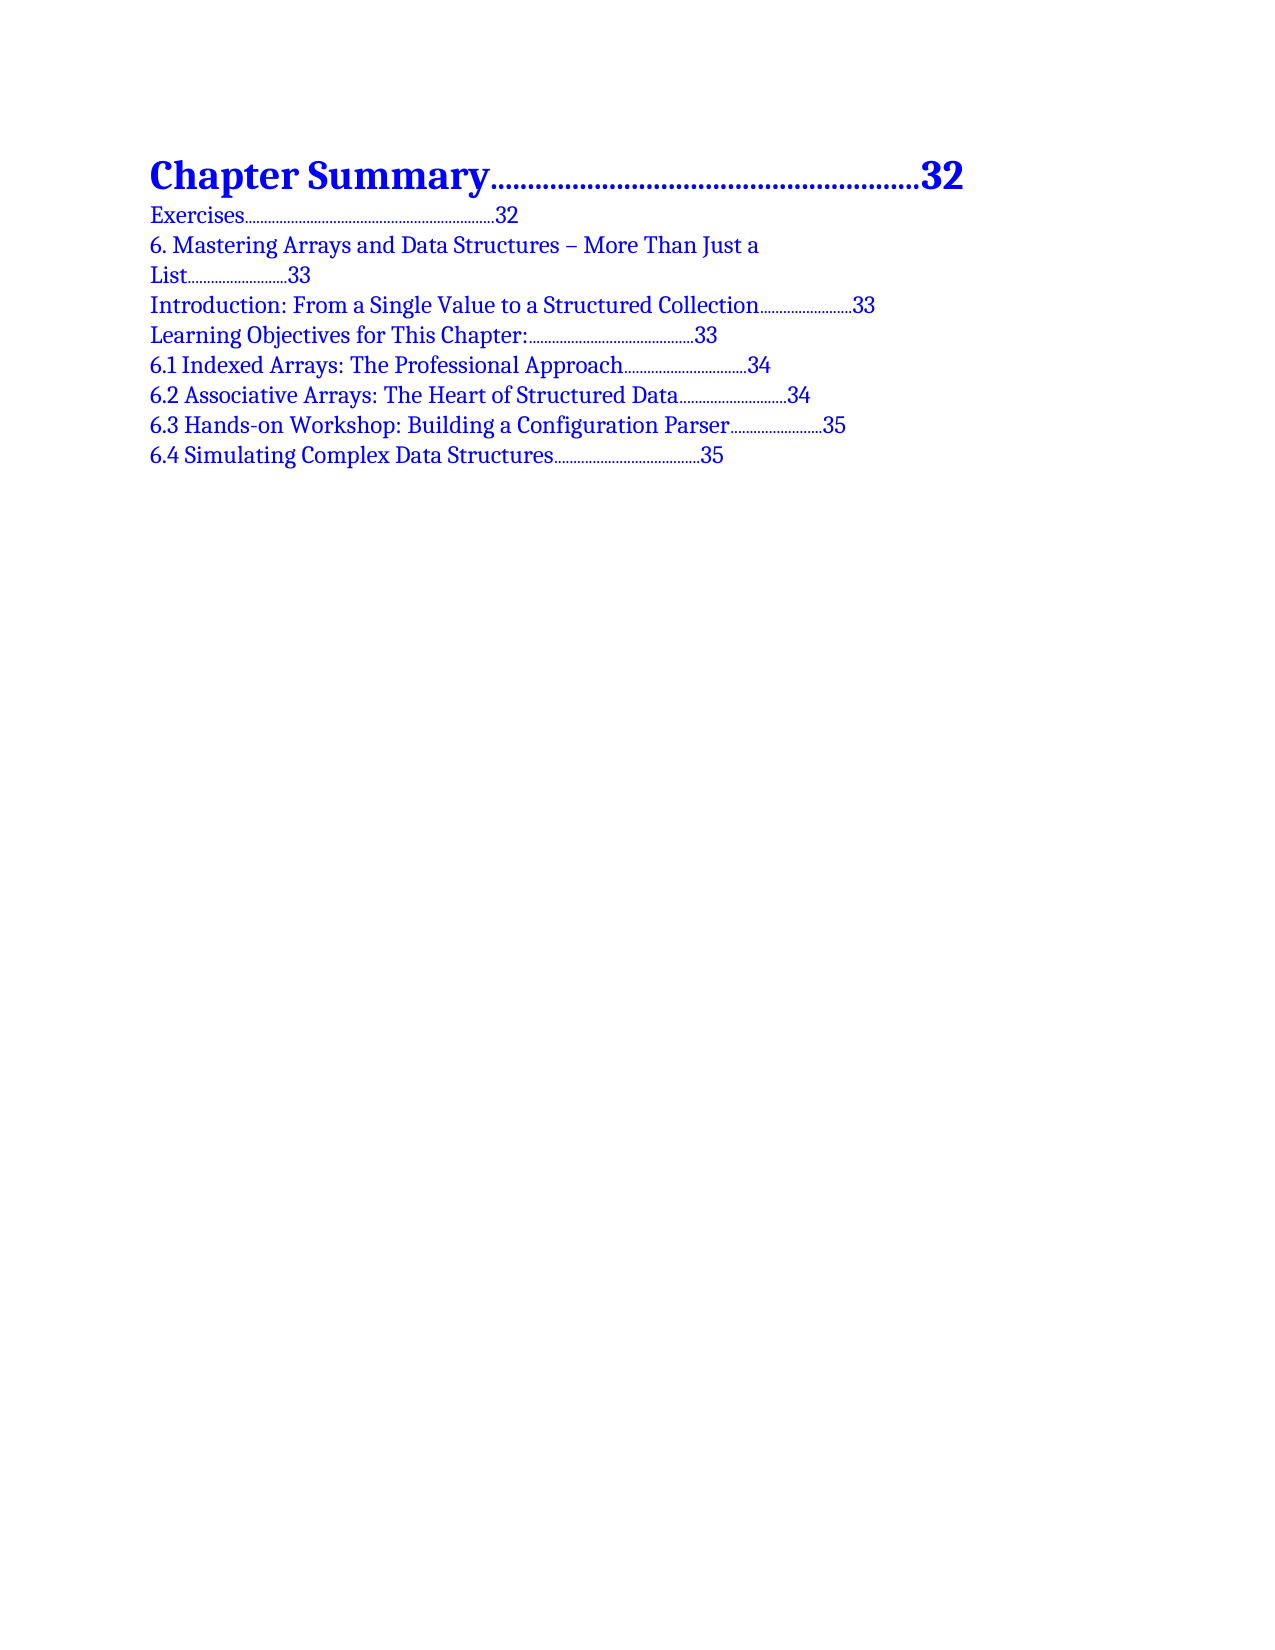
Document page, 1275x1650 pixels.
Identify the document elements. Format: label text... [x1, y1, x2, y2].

text Introduction: From a Single Value to a Structured Collection........................33 [150, 290, 1125, 320]
text Exercises.................................................................32 [150, 200, 1125, 230]
text 6.1 Indexed Arrays: The Professional Approach................................34 [150, 350, 1125, 380]
text Learning Objectives for This Chapter:...........................................33 [150, 320, 1125, 350]
text 6.3 Hands-on Workshop: Building a Configuration Parser........................35 [150, 410, 1125, 440]
text 6.4 Simulating Complex Data Structures......................................35 [150, 440, 1125, 470]
text 6. Mastering Arrays and Data Structures – More Than Just a [150, 230, 1125, 260]
text List..........................33 [150, 260, 1125, 290]
text Chapter Summary..........................................................32 [150, 150, 1125, 200]
text 6.2 Associative Arrays: The Heart of Structured Data............................34 [150, 380, 1125, 410]
